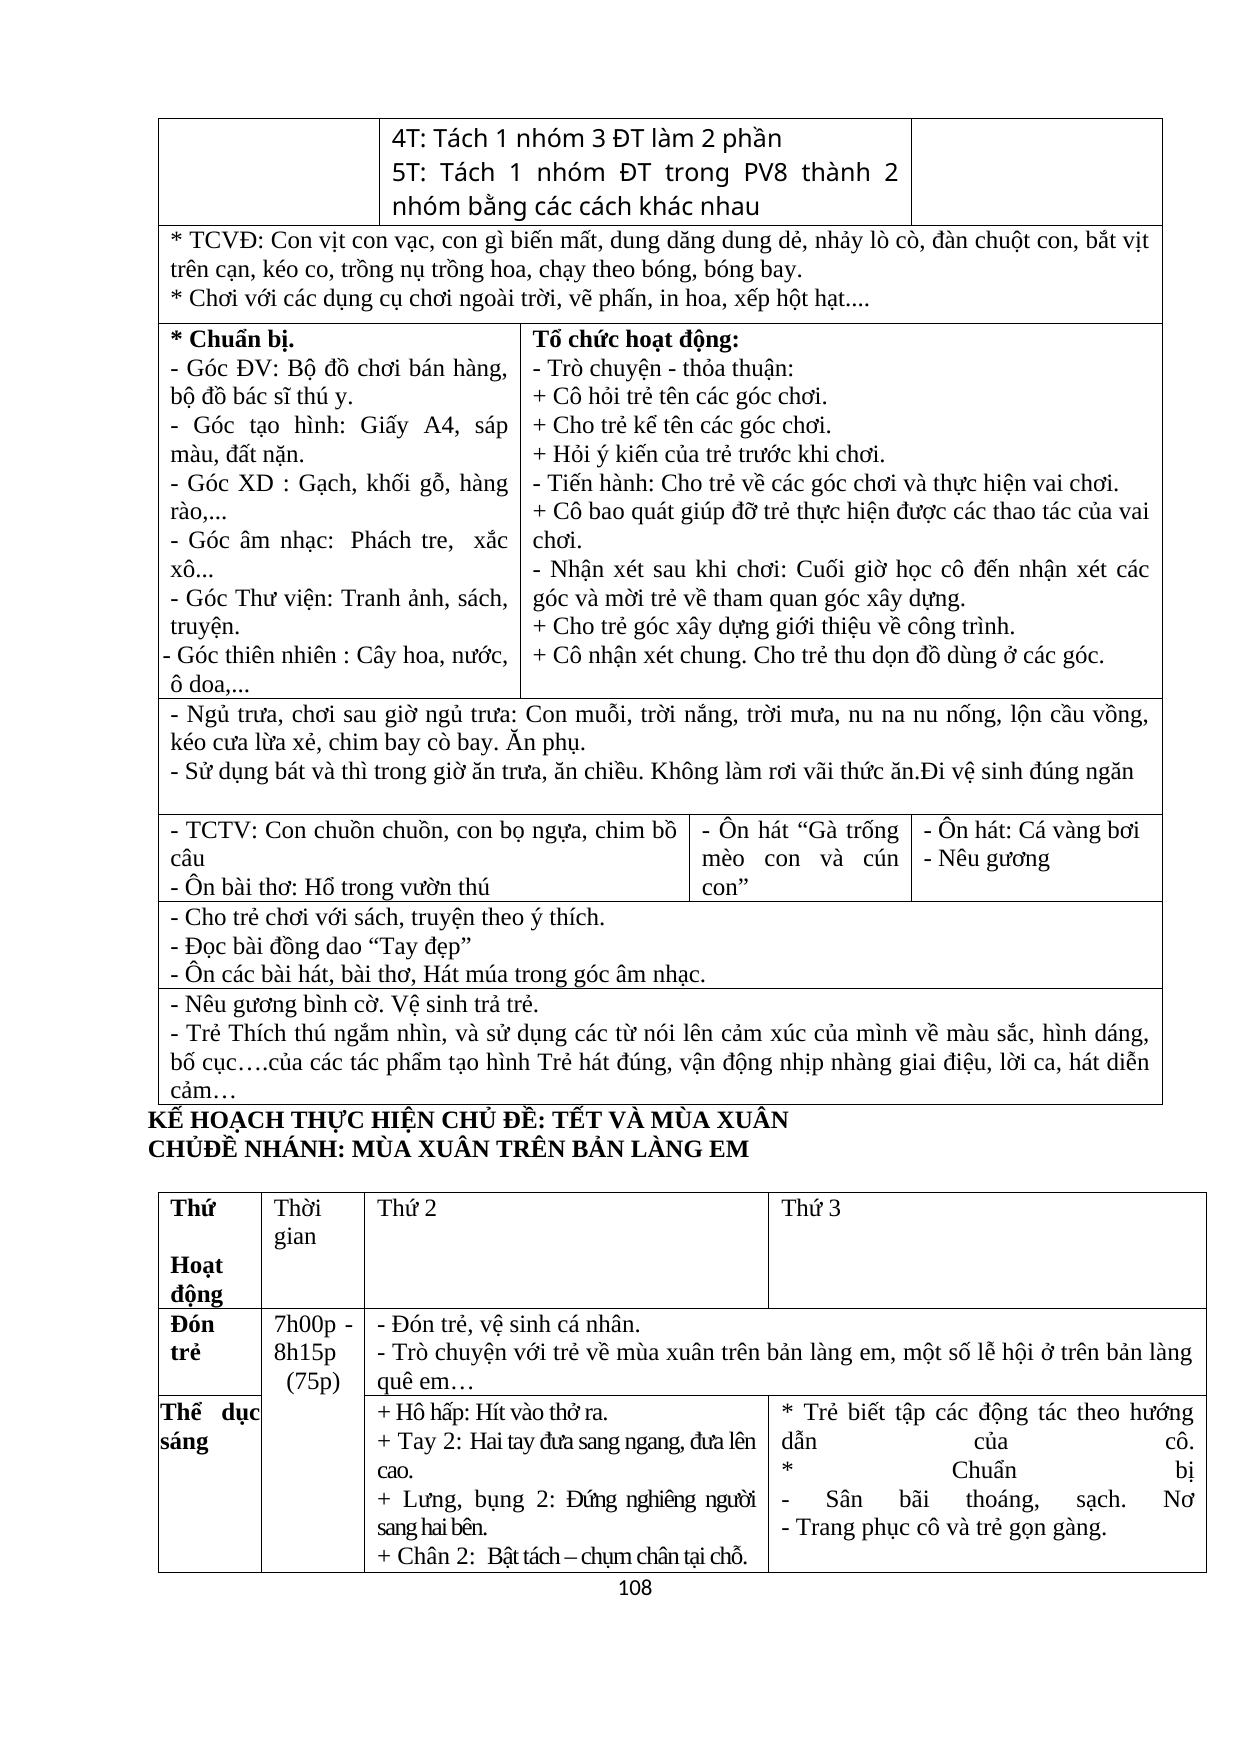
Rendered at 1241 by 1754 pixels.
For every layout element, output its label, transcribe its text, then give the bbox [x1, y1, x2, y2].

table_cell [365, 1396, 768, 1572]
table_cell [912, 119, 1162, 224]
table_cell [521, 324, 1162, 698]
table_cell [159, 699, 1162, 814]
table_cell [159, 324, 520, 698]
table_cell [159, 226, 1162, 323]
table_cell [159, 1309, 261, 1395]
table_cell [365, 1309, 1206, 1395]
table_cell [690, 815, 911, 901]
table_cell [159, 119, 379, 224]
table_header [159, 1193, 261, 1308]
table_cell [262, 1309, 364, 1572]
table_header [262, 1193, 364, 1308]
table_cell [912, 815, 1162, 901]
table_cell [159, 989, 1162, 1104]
text CHỦĐỀ NHÁNH: MÙA XUÂN TRÊN BẢN LÀNG EM [148, 1134, 1122, 1163]
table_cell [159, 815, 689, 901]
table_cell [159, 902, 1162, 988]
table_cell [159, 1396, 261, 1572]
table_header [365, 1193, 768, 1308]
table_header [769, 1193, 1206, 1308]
text KẾ HOẠCH THỰC HIỆN CHỦ ĐỀ: TẾT VÀ MÙA XUÂN [148, 1105, 1122, 1134]
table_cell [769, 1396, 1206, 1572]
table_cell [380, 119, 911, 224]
